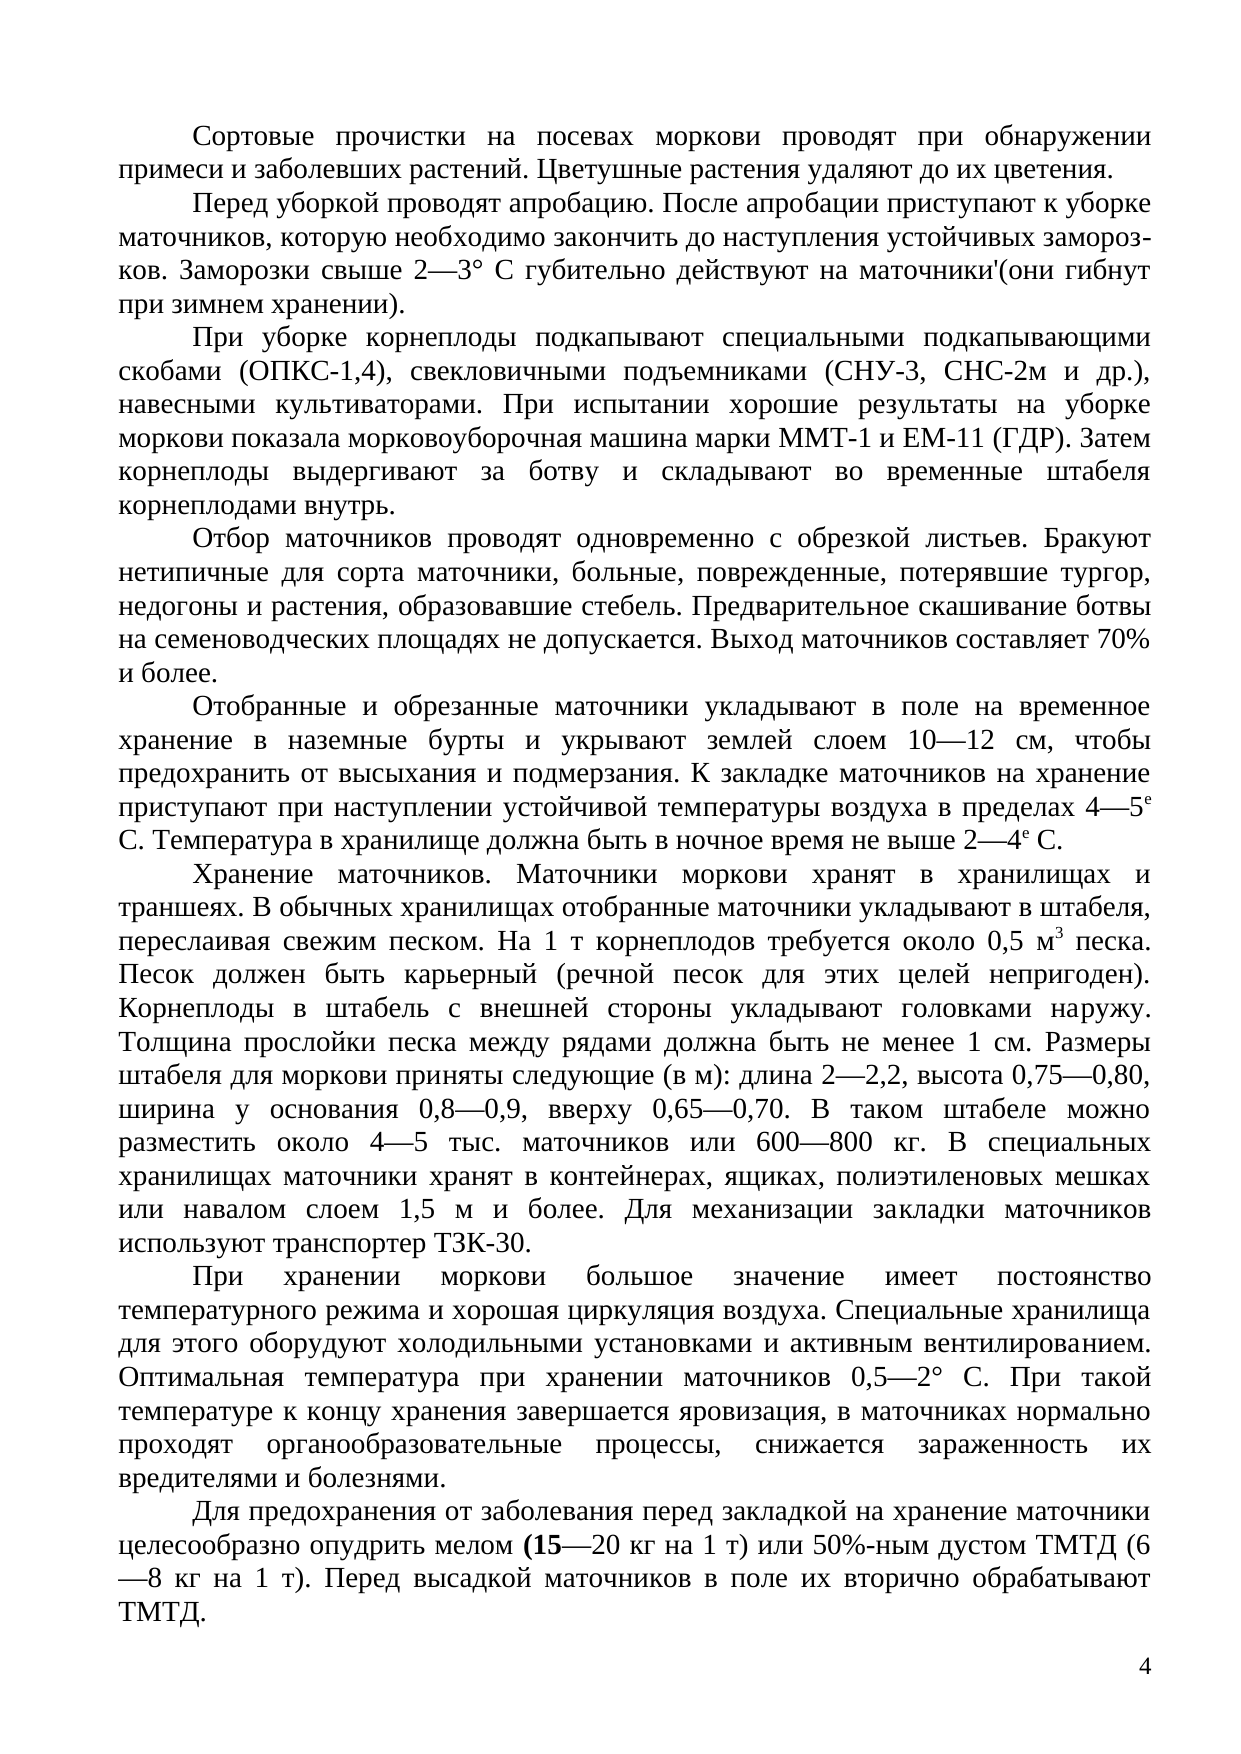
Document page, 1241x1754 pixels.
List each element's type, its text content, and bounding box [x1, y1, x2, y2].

text Хранение маточников. Маточники моркови хранят в хранилищах и траншеях. В обычных хранилищах отобранные маточники укладывают в штабеля, переслаивая свежим песком. На 1 т корнеплодов требуется около 0,5 м3 песка. Песок должен быть карьерный (речной песок для этих целей непригоден). Корнеплоды в штабель с внешней стороны укладывают головками наружу. Толщина прослойки песка между рядами должна быть не менее 1 см. Размеры штабеля для моркови приняты следующие (в м): длина 2—2,2, высота 0,75—0,80, ширина у основания 0,8—0,9, вверху 0,65—0,70. В таком штабеле можно разместить около 4—5 тыс. маточников или 600—800 кг. В специальных хранилищах маточники хранят в контейнерах, ящиках, полиэтиленовых мешках или навалом слоем 1,5 м и более. Для механизации закладки маточников используют транспортер ТЗК-30. [118, 856, 1152, 1258]
text При уборке корнеплоды подкапывают специальными подкапывающими скобами (ОПКС-1,4), свекловичными подъемниками (СНУ-3, СНС-2м и др.), навесными культиваторами. При испытании хорошие результаты на уборке моркови показала морковоуборочная машина марки ММТ-1 и ЕМ-11 (ГДР). Затем корнеплоды выдергивают за ботву и складывают во временные штабеля корнеплодами внутрь. [118, 319, 1152, 521]
text Отбор маточников проводят одновременно с обрезкой листьев. Бракуют нетипичные для сорта маточники, больные, поврежденные, потерявшие тургор, недогоны и растения, образовавшие стебель. Предварительное скашивание ботвы на семеноводческих площадях не допускается. Выход маточников составляет 70% и более. [118, 521, 1152, 688]
text При хранении моркови большое значение имеет постоянство температурного режима и хорошая циркуляция воздуха. Специальные хранилища для этого оборудуют холодильными установками и активным вентилированием. Оптимальная температура при хранении маточников 0,5—2° С. При такой температуре к концу хранения завершается яровизация, в маточниках нормально проходят органообразовательные процессы, снижается зараженность их вредителями и болезнями. [118, 1258, 1152, 1493]
text Перед уборкой проводят апробацию. После апробации приступают к уборке маточников, которую необходимо закончить до наступления устойчивых заморозков. Заморозки свыше 2—3° С губительно действуют на маточники'(они гибнут при зимнем хранении). [118, 185, 1152, 319]
text Сортовые прочистки на посевах моркови проводят при обнаружении примеси и заболевших растений. Цветушные растения удаляют до их цветения. [118, 118, 1152, 185]
text Отобранные и обрезанные маточники укладывают в поле на временное хранение в наземные бурты и укрывают землей слоем 10—12 см, чтобы предохранить от высыхания и подмерзания. К закладке маточников на хранение приступают при наступлении устойчивой температуры воздуха в пределах 4—5е С. Температура в хранилище должна быть в ночное время не выше 2—4е С. [118, 688, 1152, 856]
text Для предохранения от заболевания перед закладкой на хранение маточники целесообразно опудрить мелом (15—20 кг на 1 т) или 50%-ным дустом ТМТД (6—8 кг на 1 т). Перед высадкой маточников в поле их вторично обрабатывают ТМТД. [118, 1493, 1152, 1627]
